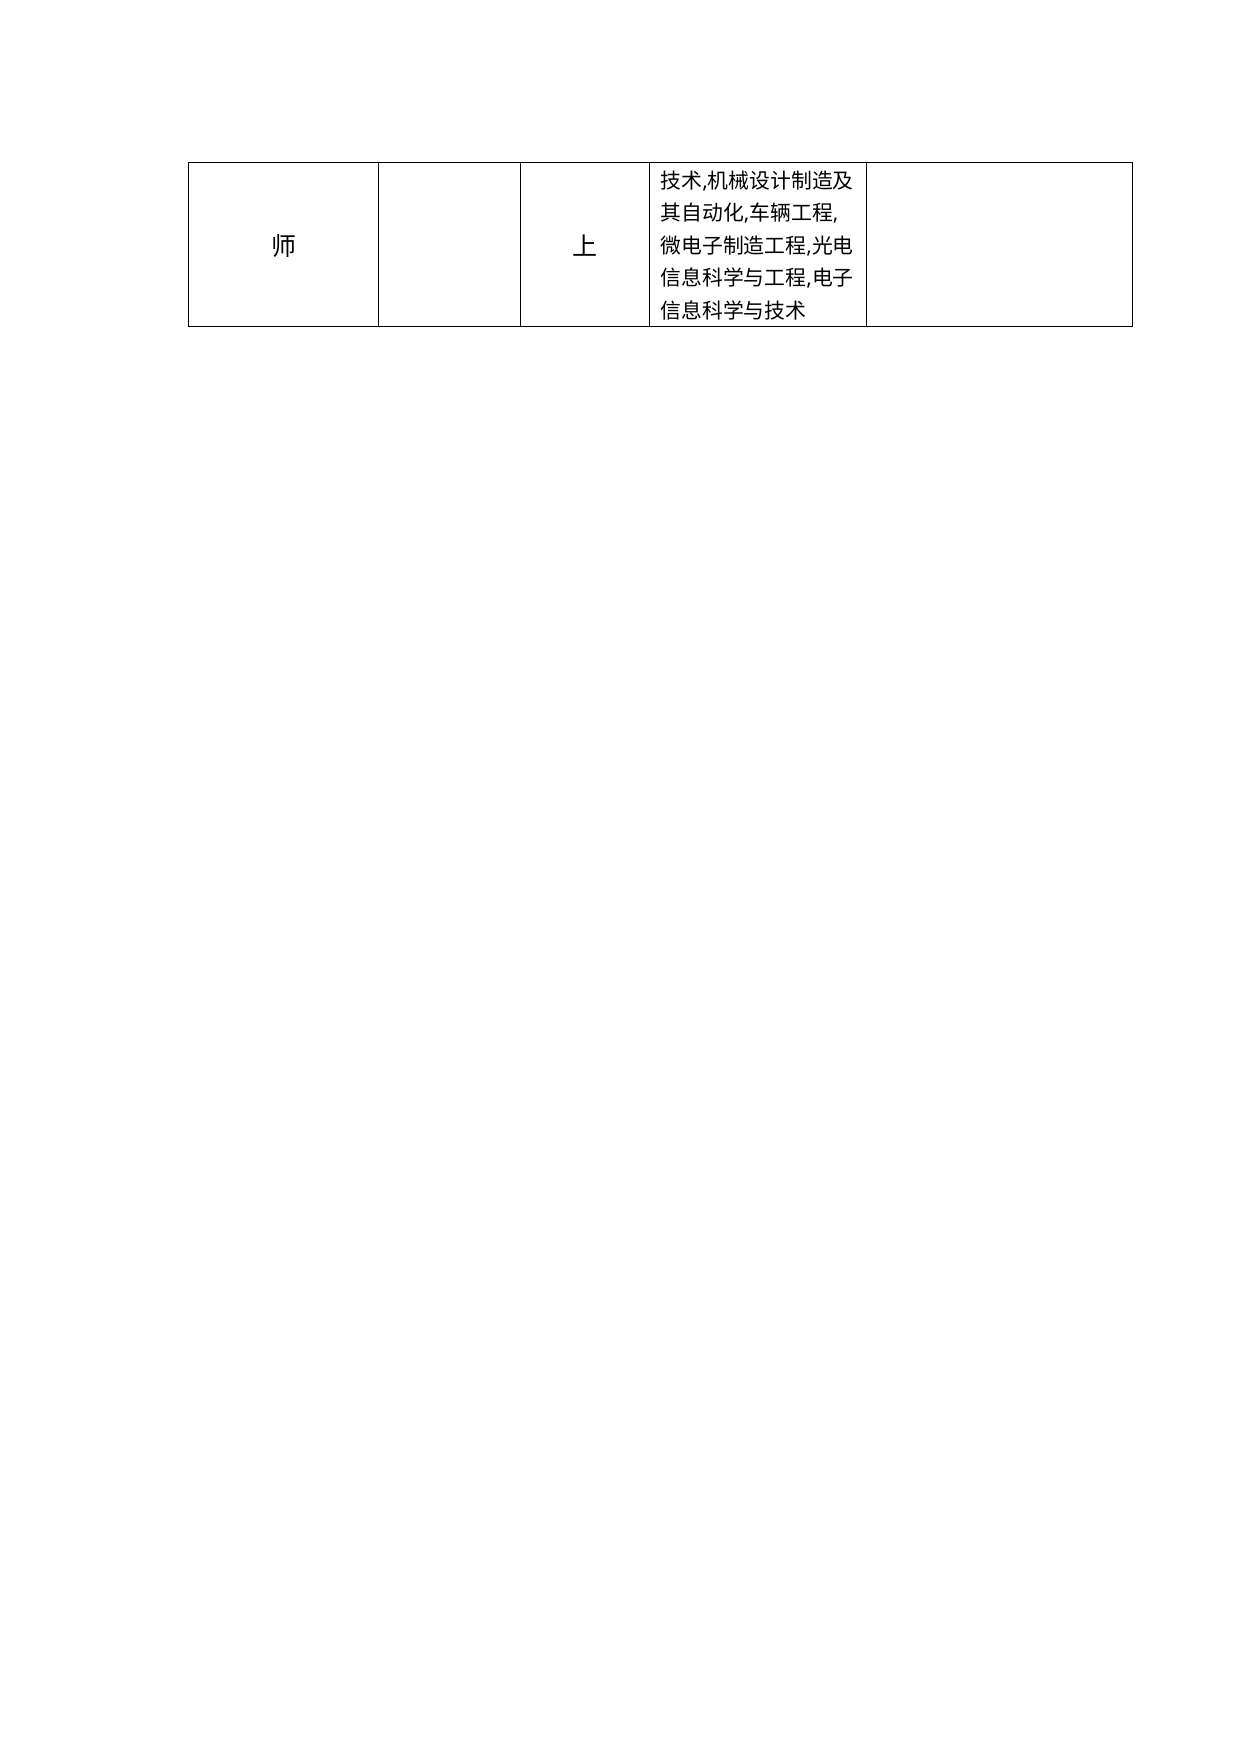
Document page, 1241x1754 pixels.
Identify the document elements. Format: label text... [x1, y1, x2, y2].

table_cell 本科及以上 [521, 163, 649, 326]
table_cell 样品开发工程师 [189, 163, 378, 326]
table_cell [650, 163, 866, 326]
table_cell 10 [379, 163, 520, 326]
table_cell [867, 163, 1132, 326]
